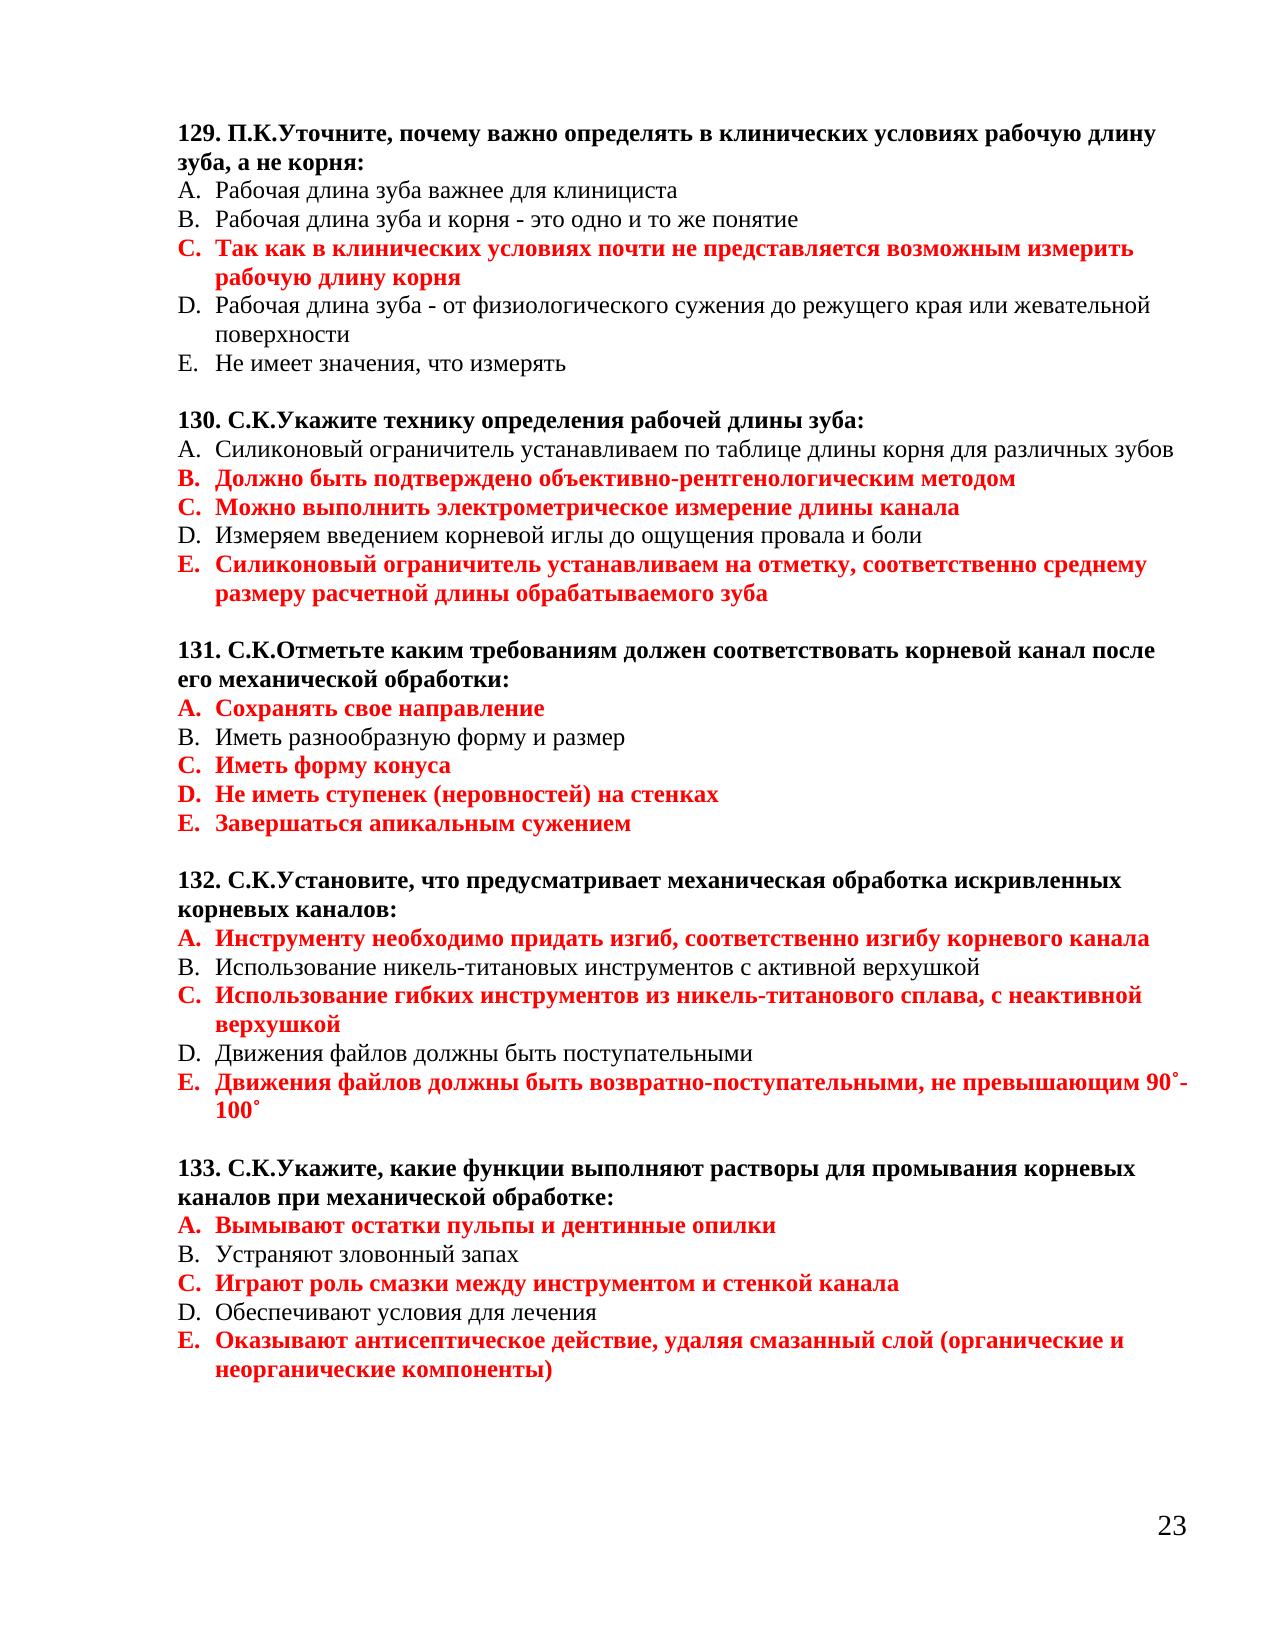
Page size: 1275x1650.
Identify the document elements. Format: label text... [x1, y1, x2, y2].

subtitle Использование гибких инструментов из никель-титанового сплава, с неактивной верхушкой [177, 981, 1197, 1038]
subtitle Устраняют зловонный запах [177, 1239, 1197, 1268]
subtitle Не имеет значения, что измерять [177, 348, 1197, 377]
subtitle 133. С.К.Укажите, какие функции выполняют растворы для промывания корневых каналов при механической обработке: [177, 1153, 1186, 1211]
subtitle Оказывают антисептическое действие, удаляя смазанный слой (органические и неорганические компоненты) [177, 1326, 1197, 1383]
subtitle Измеряем введением корневой иглы до ощущения провала и боли [177, 521, 1197, 549]
subtitle Рабочая длина зуба и корня - это одно и то же понятие [177, 204, 1197, 233]
subtitle 132. С.К.Установите, что предусматривает механическая обработка искривленных корневых каналов: [177, 866, 1186, 923]
subtitle Использование никель-титановых инструментов с активной верхушкой [177, 952, 1197, 981]
subtitle Играют роль смазки между инструментом и стенкой канала [177, 1268, 1197, 1297]
subtitle Должно быть подтверждено объективно-рентгенологическим методом [177, 463, 1197, 492]
subtitle Завершаться апикальным сужением [177, 808, 1197, 837]
subtitle Движения файлов должны быть поступательными [177, 1038, 1197, 1067]
subtitle Не иметь ступенек (неровностей) на стенках [177, 779, 1197, 808]
subtitle Рабочая длина зуба - от физиологического сужения до режущего края или жевательной поверхности [177, 291, 1197, 348]
subtitle Инструменту необходимо придать изгиб, соответственно изгибу корневого канала [177, 923, 1197, 952]
subtitle 130. С.К.Укажите технику определения рабочей длины зуба: [177, 406, 1186, 434]
subtitle 131. С.К.Отметьте каким требованиям должен соответствовать корневой канал после его механической обработки: [177, 636, 1186, 693]
subtitle Иметь форму конуса [177, 751, 1197, 779]
subtitle Сохранять свое направление [177, 693, 1197, 722]
subtitle Можно выполнить электрометрическое измерение длины канала [177, 492, 1197, 521]
subtitle Обеспечивают условия для лечения [177, 1297, 1197, 1326]
subtitle Иметь разнообразную форму и размер [177, 722, 1197, 751]
subtitle Так как в клинических условиях почти не представляется возможным измерить рабочую длину корня [177, 233, 1197, 291]
subtitle Вымывают остатки пульпы и дентинные опилки [177, 1211, 1197, 1239]
subtitle 129. П.К.Уточните, почему важно определять в клинических условиях рабочую длину зуба, а не корня: [177, 118, 1186, 176]
subtitle Движения файлов должны быть возвратно-поступательными, не превышающим 90˚-100˚ [177, 1067, 1197, 1124]
subtitle Рабочая длина зуба важнее для клинициста [177, 176, 1197, 204]
subtitle Силиконовый ограничитель устанавливаем по таблице длины корня для различных зубов [177, 434, 1197, 463]
subtitle Силиконовый ограничитель устанавливаем на отметку, соответственно среднему размеру расчетной длины обрабатываемого зуба [177, 549, 1197, 607]
